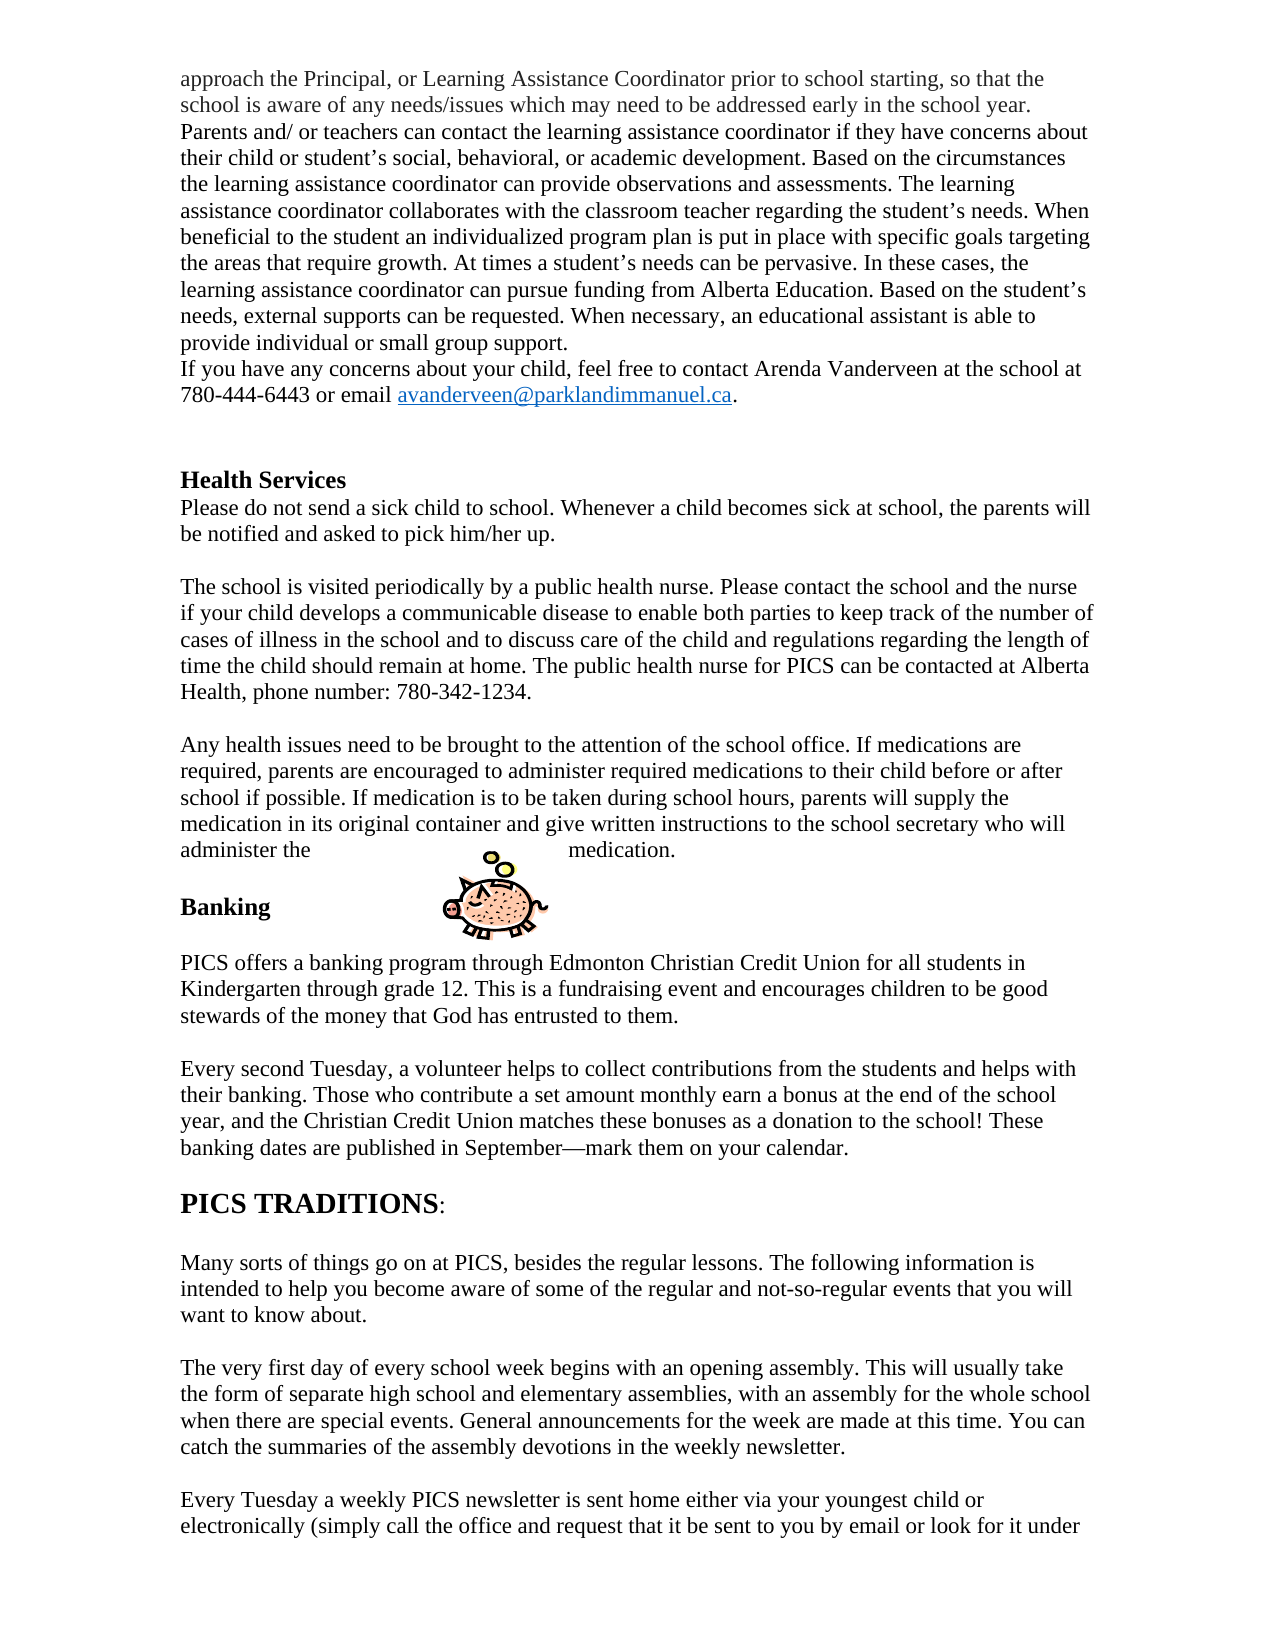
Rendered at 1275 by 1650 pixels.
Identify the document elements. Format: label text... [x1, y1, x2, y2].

text PICS TRADITIONS: [180, 1186, 1095, 1220]
text The very first day of every school week begins with an opening assembly. This will usually take the form of separate high school and elementary assemblies, with an assembly for the whole school when there are special events. General announcements for the week are made at this time. You can catch the summaries of the assembly devotions in the weekly newsletter. [180, 1354, 1095, 1459]
text Many sorts of things go on at PICS, besides the regular lessons. The following information is intended to help you become aware of some of the regular and not-so-regular events that you will want to know about. [180, 1249, 1095, 1328]
text Parents and/ or teachers can contact the learning assistance coordinator if they have concerns about their child or student’s social, behavioral, or academic development. Based on the circumstances the learning assistance coordinator can provide observations and assessments. The learning assistance coordinator collaborates with the classroom teacher regarding the student’s needs. When beneficial to the student an individualized program plan is put in place with specific goals targeting the areas that require growth. At times a student’s needs can be pervasive. In these cases, the learning assistance coordinator can pursue funding from Alberta Education. Based on the student’s needs, external supports can be requested. When necessary, an educational assistant is able to provide individual or small group support. [180, 118, 1095, 355]
text Please do not send a sick child to school. Whenever a child becomes sick at school, the parents will be notified and asked to pick him/her up. [180, 494, 1095, 547]
text If you have any concerns about your child, feel free to contact Arenda Vanderveen at the school at 780-444-6443 or email avanderveen@parklandimmanuel.ca. [180, 355, 1095, 408]
text Any health issues need to be brought to the attention of the school office. If medications are required, parents are encouraged to administer required medications to their child before or after school if possible. If medication is to be taken during school hours, parents will supply the medication in its original container and give written instructions to the school secretary who will administer the medication. [180, 731, 1095, 863]
text Health Services [180, 465, 1095, 494]
text Banking [180, 892, 461, 920]
text Every second Tuesday, a volunteer helps to collect contributions from the students and helps with their banking. Those who contribute a set amount monthly earn a bonus at the end of the school year, and the Christian Credit Union matches these bonuses as a donation to the school! These banking dates are published in September—mark them on your calendar. [180, 1054, 1095, 1160]
text PICS offers a banking program through Edmonton Christian Credit Union for all students in Kindergarten through grade 12. This is a fundraising event and encourages children to be good stewards of the money that God has entrusted to them. [180, 949, 1095, 1028]
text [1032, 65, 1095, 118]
text The school is visited periodically by a public health nurse. Please contact the school and the nurse if your child develops a communicable disease to enable both parties to keep track of the number of cases of illness in the school and to discuss care of the child and regulations regarding the length of time the child should remain at home. The public health nurse for PICS can be contacted at Alberta Health, phone number: 780-342-1234. [180, 573, 1095, 705]
text Banking [530, 892, 1095, 920]
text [180, 1486, 1095, 1538]
